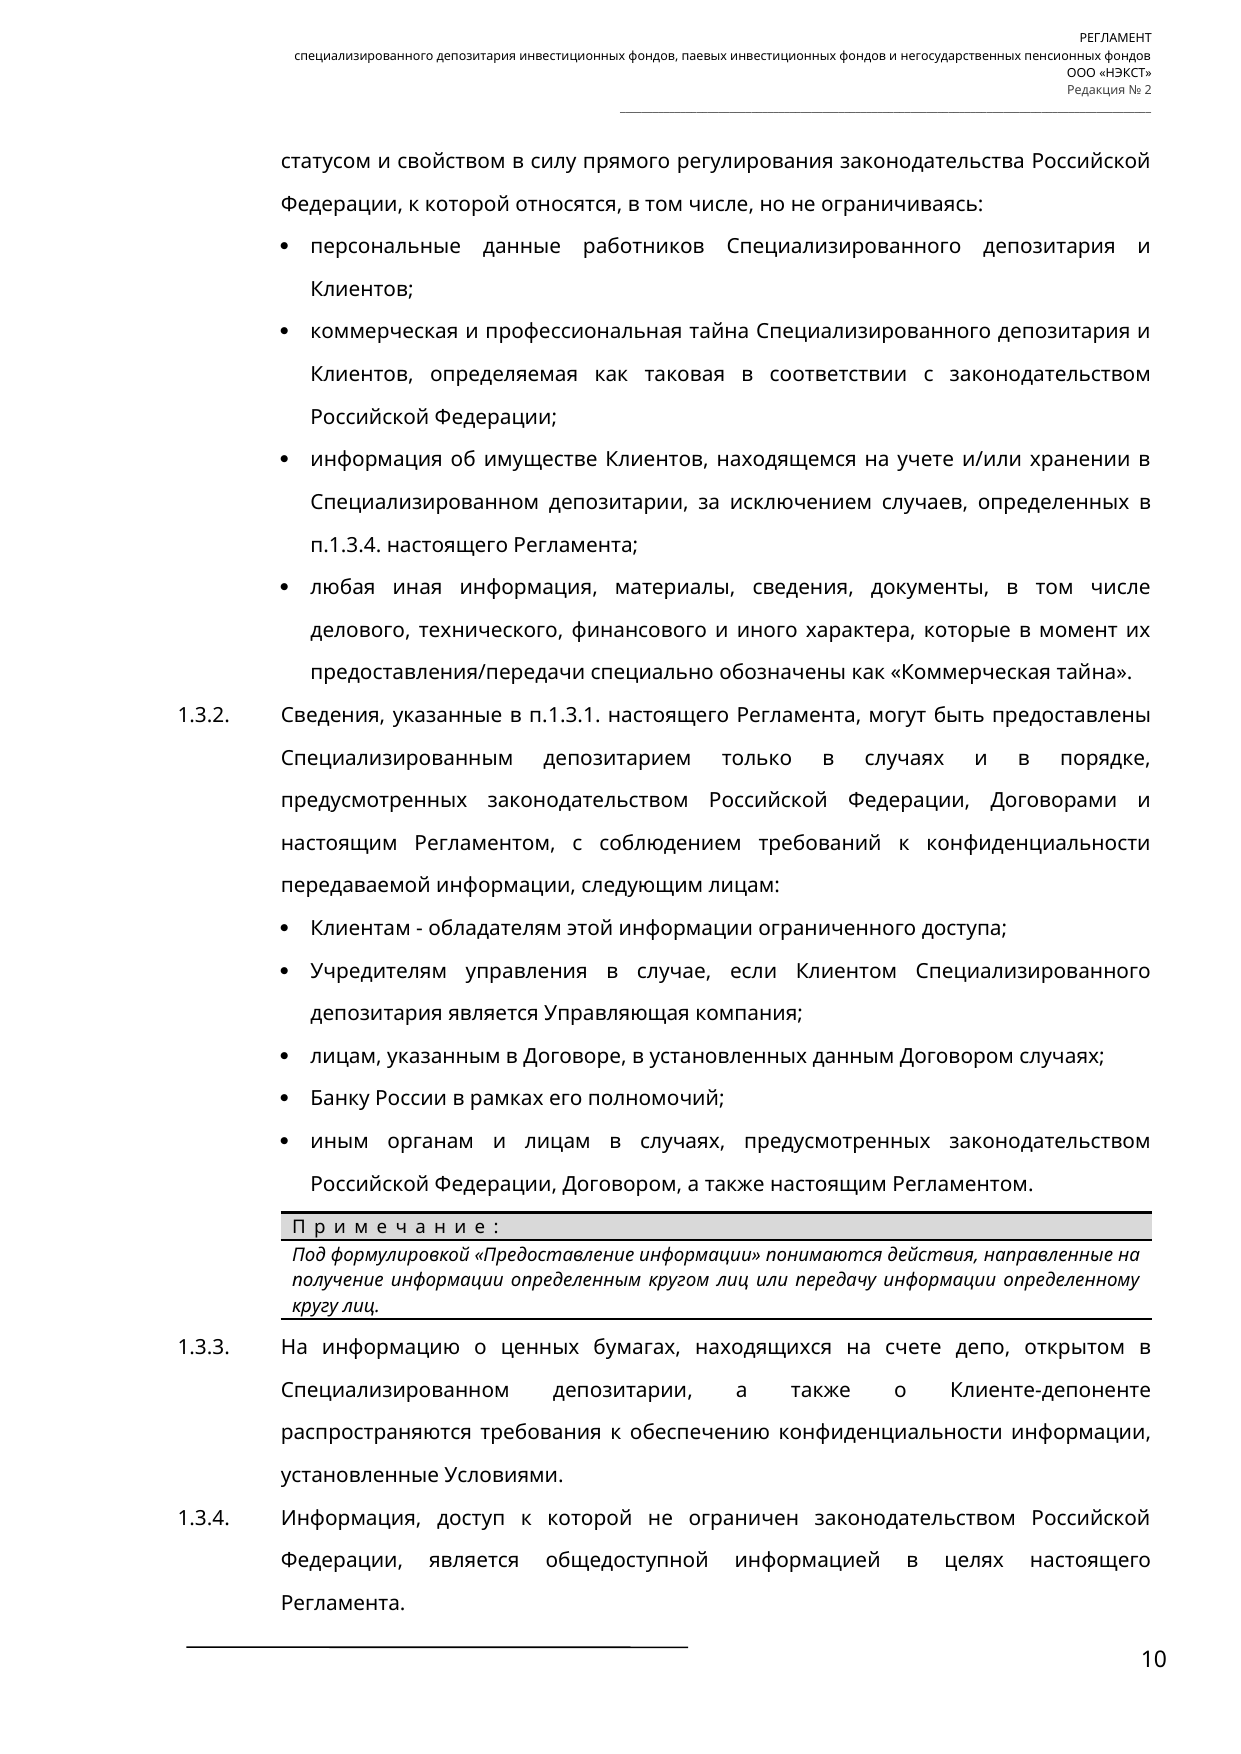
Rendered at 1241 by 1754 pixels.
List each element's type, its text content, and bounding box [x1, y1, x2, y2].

text На информацию о ценных бумагах, находящихся на счете депо, открытом в Специализированном депозитарии, а также о Клиенте-депоненте распространяются требования к обеспечению конфиденциальности информации, установленные Условиями. [177, 1332, 1152, 1488]
text лицам, указанным в Договоре, в установленных данным Договором случаях; [281, 1041, 1152, 1069]
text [177, 146, 1152, 217]
text информация об имуществе Клиентов, находящемся на учете и/или хранении в Специализированном депозитарии, за исключением случаев, определенных в п.1.3.4. настоящего Регламента; [281, 444, 1152, 558]
text Банку России в рамках его полномочий; [281, 1083, 1152, 1112]
text Информация, доступ к которой не ограничен законодательством Российской Федерации, является общедоступной информацией в целях настоящего Регламента. [177, 1503, 1152, 1616]
text коммерческая и профессиональная тайна Специализированного депозитария и Клиентов, определяемая как таковая в соответствии с законодательством Российской Федерации; [281, 317, 1152, 430]
text Учредителям управления в случае, если Клиентом Специализированного депозитария является Управляющая компания; [281, 956, 1152, 1027]
text Сведения, указанные в п.1.3.1. настоящего Регламента, могут быть предоставлены Специализированным депозитарием только в случаях и в порядке, предусмотренных законодательством Российской Федерации, Договорами и настоящим Регламентом, с соблюдением требований к конфиденциальности передаваемой информации, следующим лицам: [177, 700, 1152, 899]
text персональные данные работников Специализированного депозитария и Клиентов; [281, 231, 1152, 302]
text Клиентам - обладателям этой информации ограниченного доступа; [281, 913, 1152, 942]
table_header Примечание: [281, 1214, 1152, 1239]
text иным органам и лицам в случаях, предусмотренных законодательством Российской Федерации, Договором, а также настоящим Регламентом. [281, 1126, 1152, 1197]
table_cell Под формулировкой «Предоставление информации» понимаются действия, направленные на получение информации определенным кругом лиц или передачу информации определенному кругу лиц. [281, 1241, 1152, 1318]
text любая иная информация, материалы, сведения, документы, в том числе делового, технического, финансового и иного характера, которые в момент их предоставления/передачи специально обозначены как «Коммерческая тайна». [281, 572, 1152, 686]
